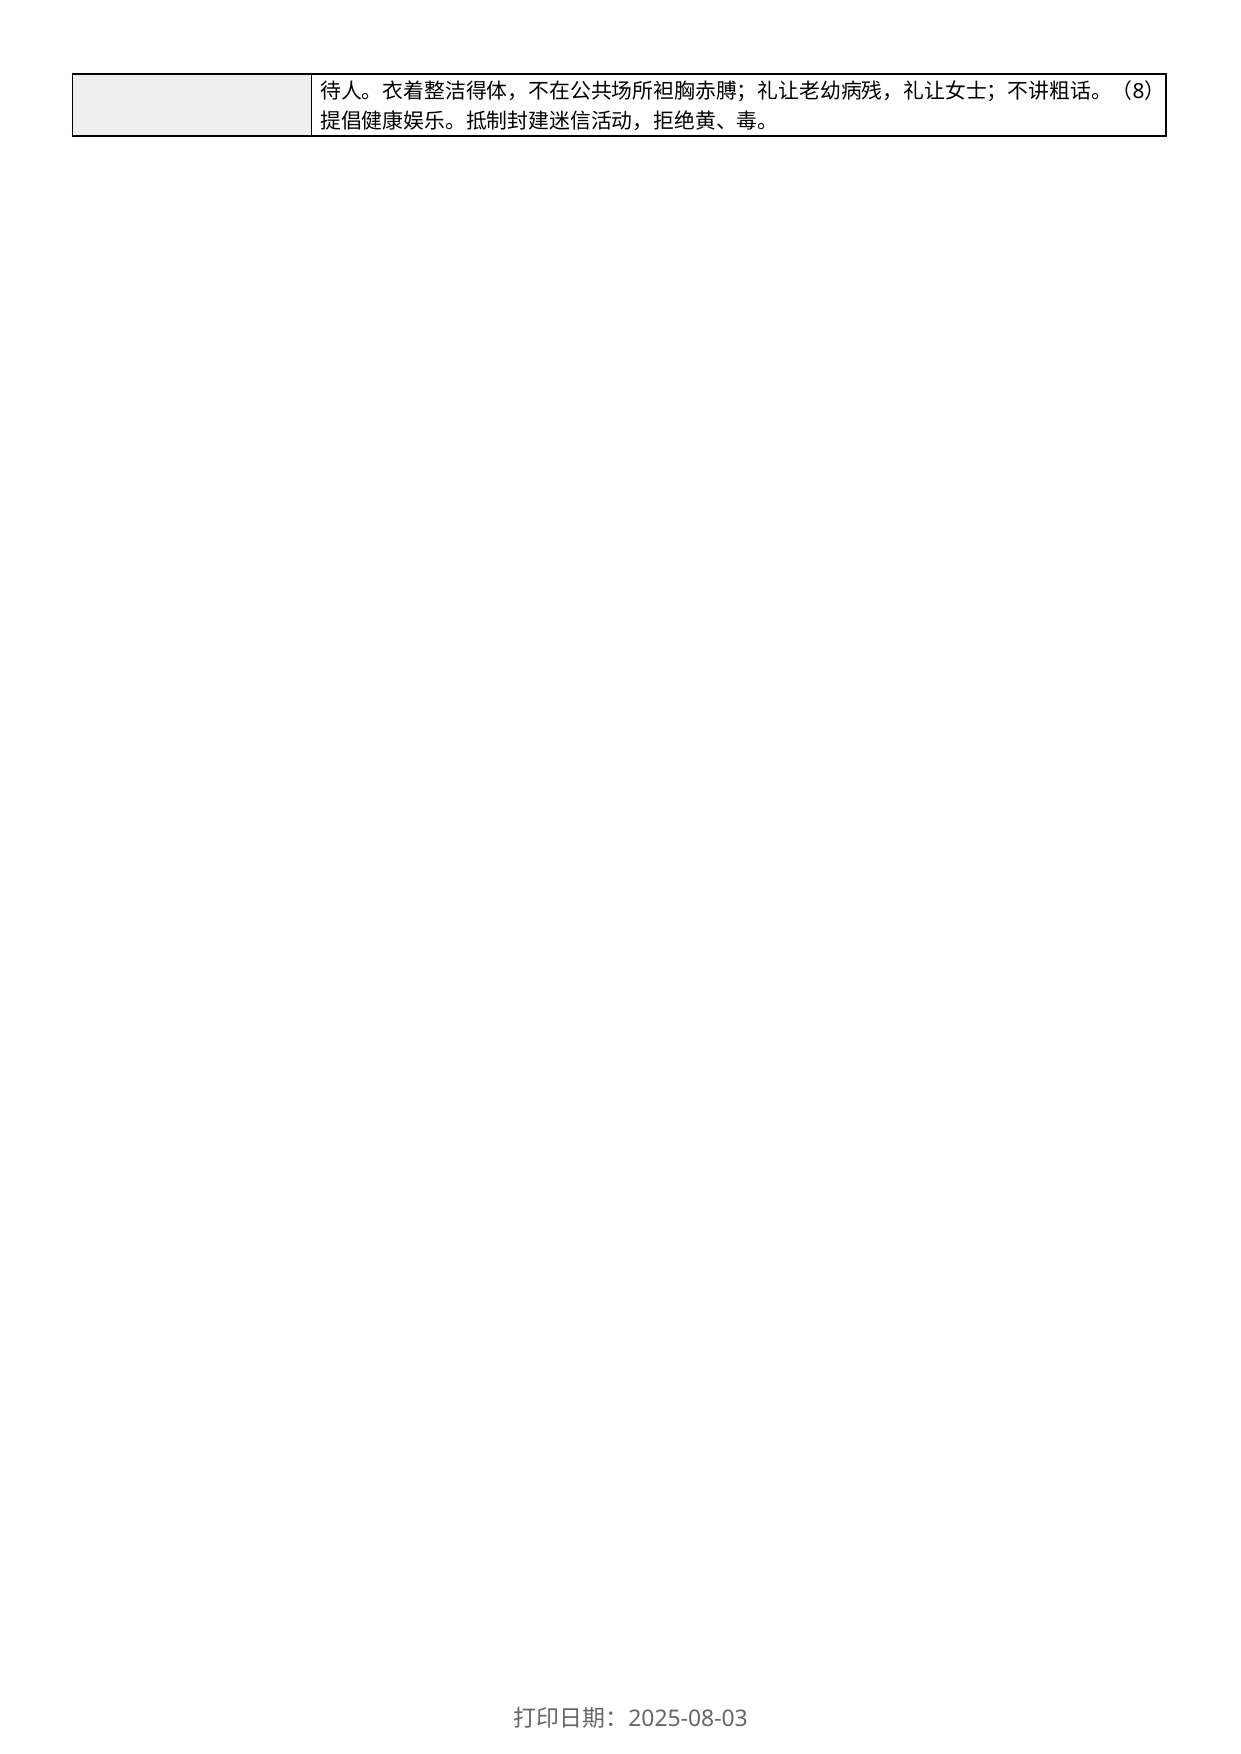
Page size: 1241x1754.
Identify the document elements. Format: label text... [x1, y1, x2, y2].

table_header 温馨提示 [73, 75, 311, 135]
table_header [312, 75, 1165, 135]
